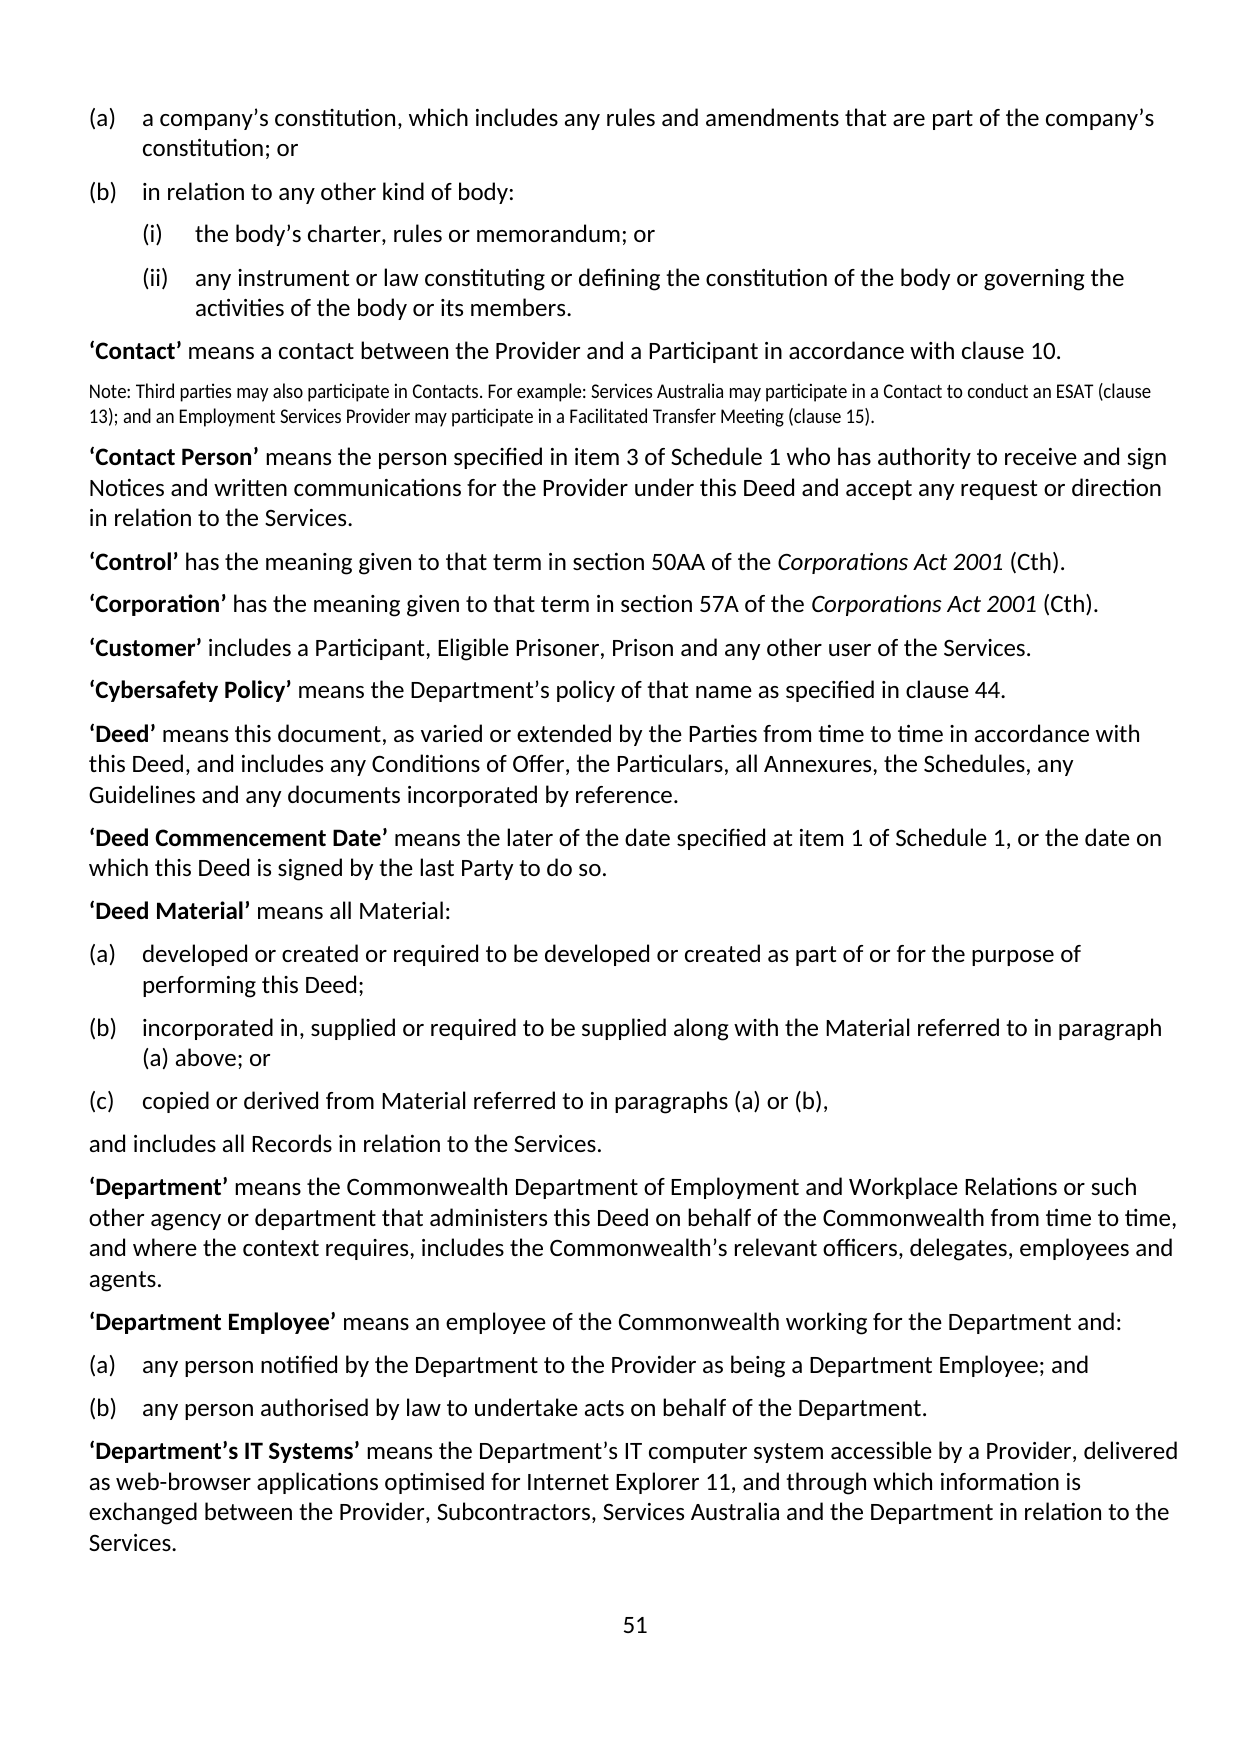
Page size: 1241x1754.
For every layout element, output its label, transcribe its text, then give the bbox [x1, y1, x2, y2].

text ‘Corporation’ has the meaning given to that term in section 57A of the Corporations Act 2001 (Cth). [89, 589, 1181, 619]
list any instrument or law constituting or defining the constitution of the body or governing the activities of the body or its members. [142, 262, 1181, 323]
list any person notified by the Department to the Provider as being a Department Employee; and [89, 1349, 1181, 1379]
text ‘Customer’ includes a Participant, Eligible Prisoner, Prison and any other user of the Services. [89, 632, 1181, 662]
text ‘Department’s IT Systems’ means the Department’s IT computer system accessible by a Provider, delivered as web-browser applications optimised for Internet Explorer 11, and through which information is exchanged between the Provider, Subcontractors, Services Australia and the Department in relation to the Services. [89, 1435, 1181, 1557]
list a company’s constitution, which includes any rules and amendments that are part of the company’s constitution; or [89, 102, 1181, 163]
list copied or derived from Material referred to in paragraphs (a) or (b), [89, 1085, 1181, 1116]
text ‘Department Employee’ means an employee of the Commonwealth working for the Department and: [89, 1306, 1181, 1337]
text ‘Deed Commencement Date’ means the later of the date specified at item 1 of Schedule 1, or the date on which this Deed is signed by the last Party to do so. [89, 822, 1181, 883]
text ‘Contact Person’ means the person specified in item 3 of Schedule 1 who has authority to receive and sign Notices and written communications for the Provider under this Deed and accept any request or direction in relation to the Services. [89, 442, 1181, 533]
text ‘Control’ has the meaning given to that term in section 50AA of the Corporations Act 2001 (Cth). [89, 546, 1181, 576]
list in relation to any other kind of body: [89, 176, 1181, 206]
text and includes all Records in relation to the Services. [89, 1128, 1181, 1159]
list developed or created or required to be developed or created as part of or for the purpose of performing this Deed; [89, 938, 1181, 999]
text Note: Third parties may also participate in Contacts. For example: Services Australia may participate in a Contact to conduct an ESAT (clause 13); and an Employment Services Provider may participate in a Facilitated Transfer Meeting (clause 15). [89, 378, 1181, 429]
text ‘Deed’ means this document, as varied or extended by the Parties from time to time in accordance with this Deed, and includes any Conditions of Offer, the Particulars, all Annexures, the Schedules, any Guidelines and any documents incorporated by reference. [89, 718, 1181, 809]
text ‘Department’ means the Commonwealth Department of Employment and Workplace Relations or such other agency or department that administers this Deed on behalf of the Commonwealth from time to time, and where the context requires, includes the Commonwealth’s relevant officers, delegates, employees and agents. [89, 1171, 1181, 1293]
list any person authorised by law to undertake acts on behalf of the Department. [89, 1392, 1181, 1423]
list incorporated in, supplied or required to be supplied along with the Material referred to in paragraph (a) above; or [89, 1012, 1181, 1073]
text ‘Contact’ means a contact between the Provider and a Participant in accordance with clause 10. [89, 335, 1181, 366]
text ‘Cybersafety Policy’ means the Department’s policy of that name as specified in clause 44. [89, 675, 1181, 705]
list the body’s charter, rules or memorandum; or [142, 219, 1181, 249]
text ‘Deed Material’ means all Material: [89, 895, 1181, 926]
